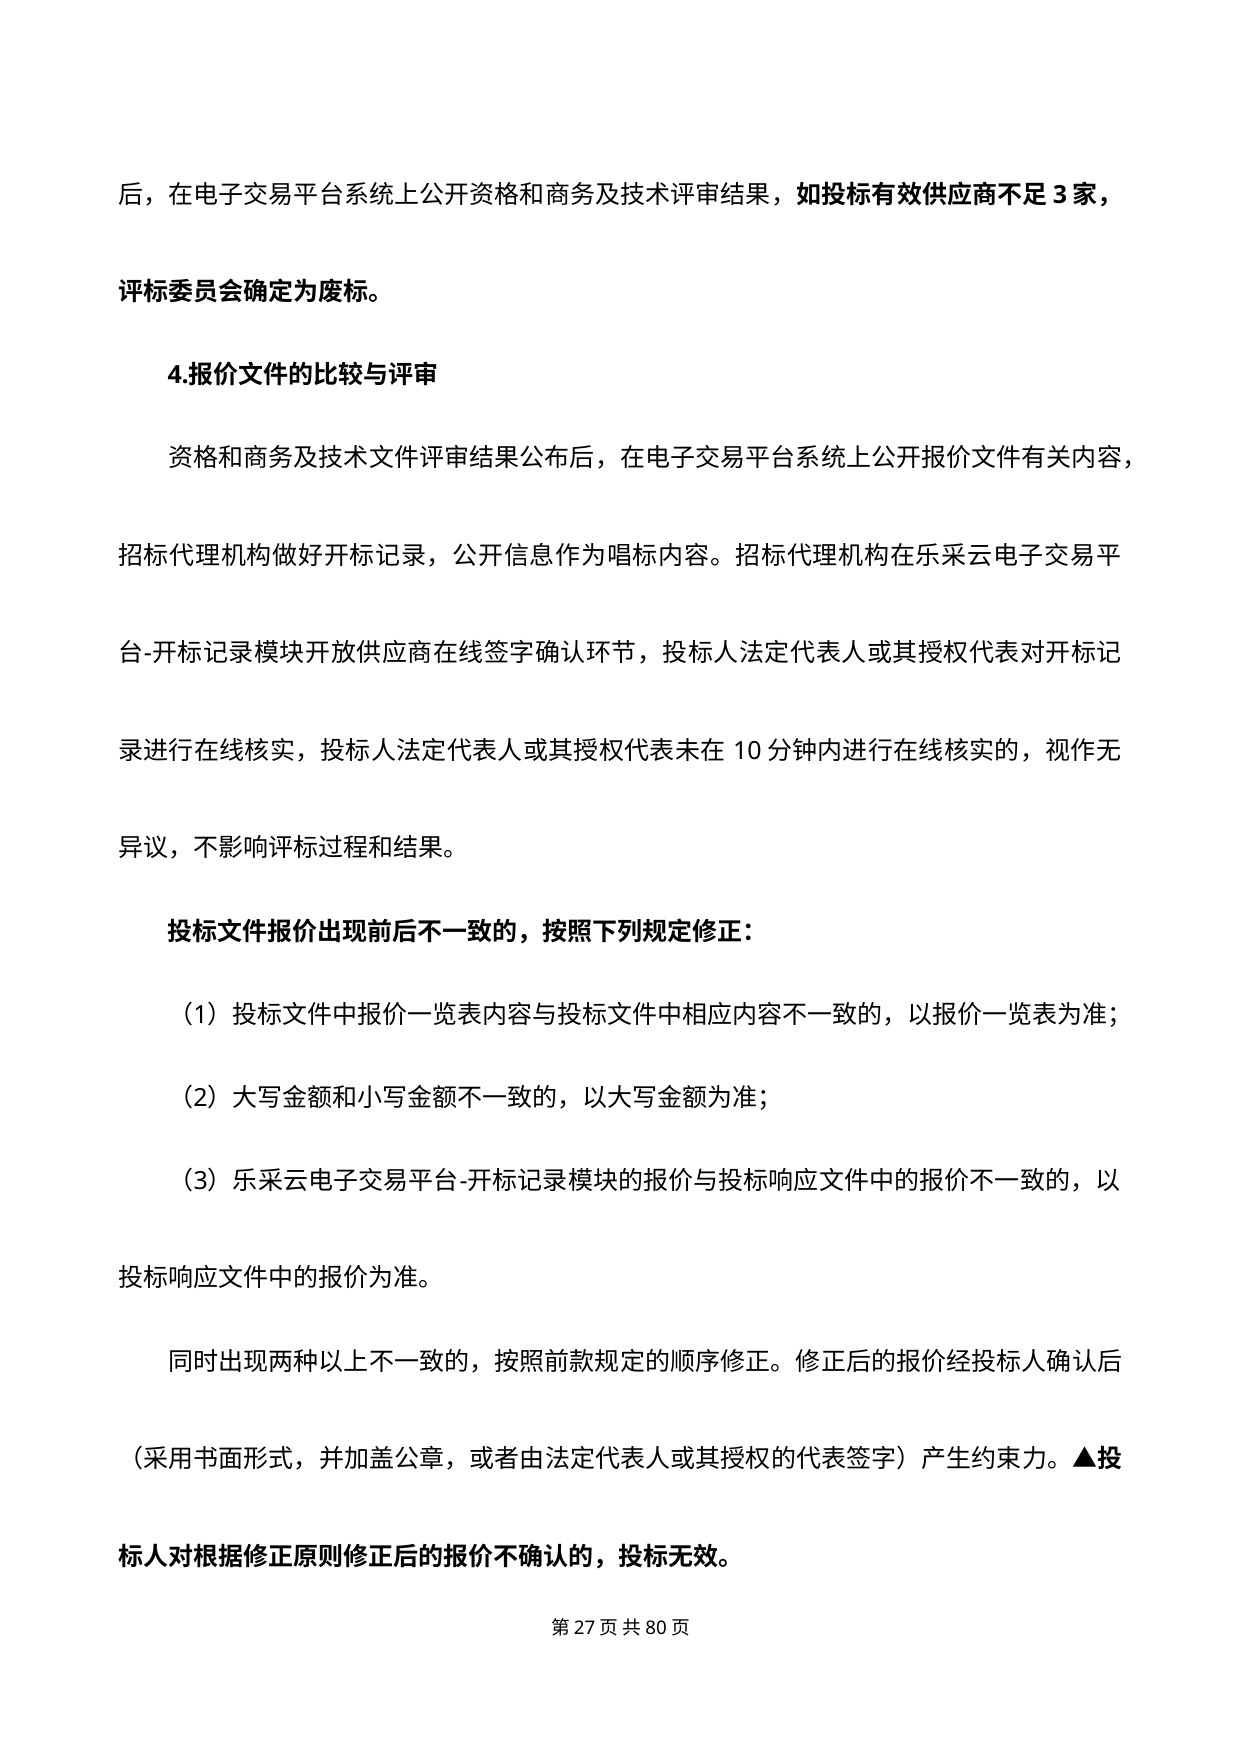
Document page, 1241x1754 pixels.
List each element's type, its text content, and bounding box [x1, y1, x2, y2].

text （2）大写金额和小写金额不一致的，以大写金额为准； [118, 1063, 1122, 1128]
text 投标文件报价出现前后不一致的，按照下列规定修正： [118, 897, 1122, 962]
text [118, 160, 1122, 322]
subtitle 4.报价文件的比较与评审 [118, 340, 1122, 405]
text （1）投标文件中报价一览表内容与投标文件中相应内容不一致的，以报价一览表为准； [118, 980, 1122, 1045]
text 同时出现两种以上不一致的，按照前款规定的顺序修正。修正后的报价经投标人确认后（采用书面形式，并加盖公章，或者由法定代表人或其授权的代表签字）产生约束力。▲投标人对根据修正原则修正后的报价不确认的，投标无效。 [118, 1327, 1122, 1587]
text 资格和商务及技术文件评审结果公布后，在电子交易平台系统上公开报价文件有关内容，招标代理机构做好开标记录，公开信息作为唱标内容。招标代理机构在乐采云电子交易平台-开标记录模块开放供应商在线签字确认环节，投标人法定代表人或其授权代表对开标记录进行在线核实，投标人法定代表人或其授权代表未在10分钟内进行在线核实的，视作无异议，不影响评标过程和结果。 [118, 423, 1122, 878]
text （3）乐采云电子交易平台-开标记录模块的报价与投标响应文件中的报价不一致的，以投标响应文件中的报价为准。 [118, 1146, 1122, 1308]
